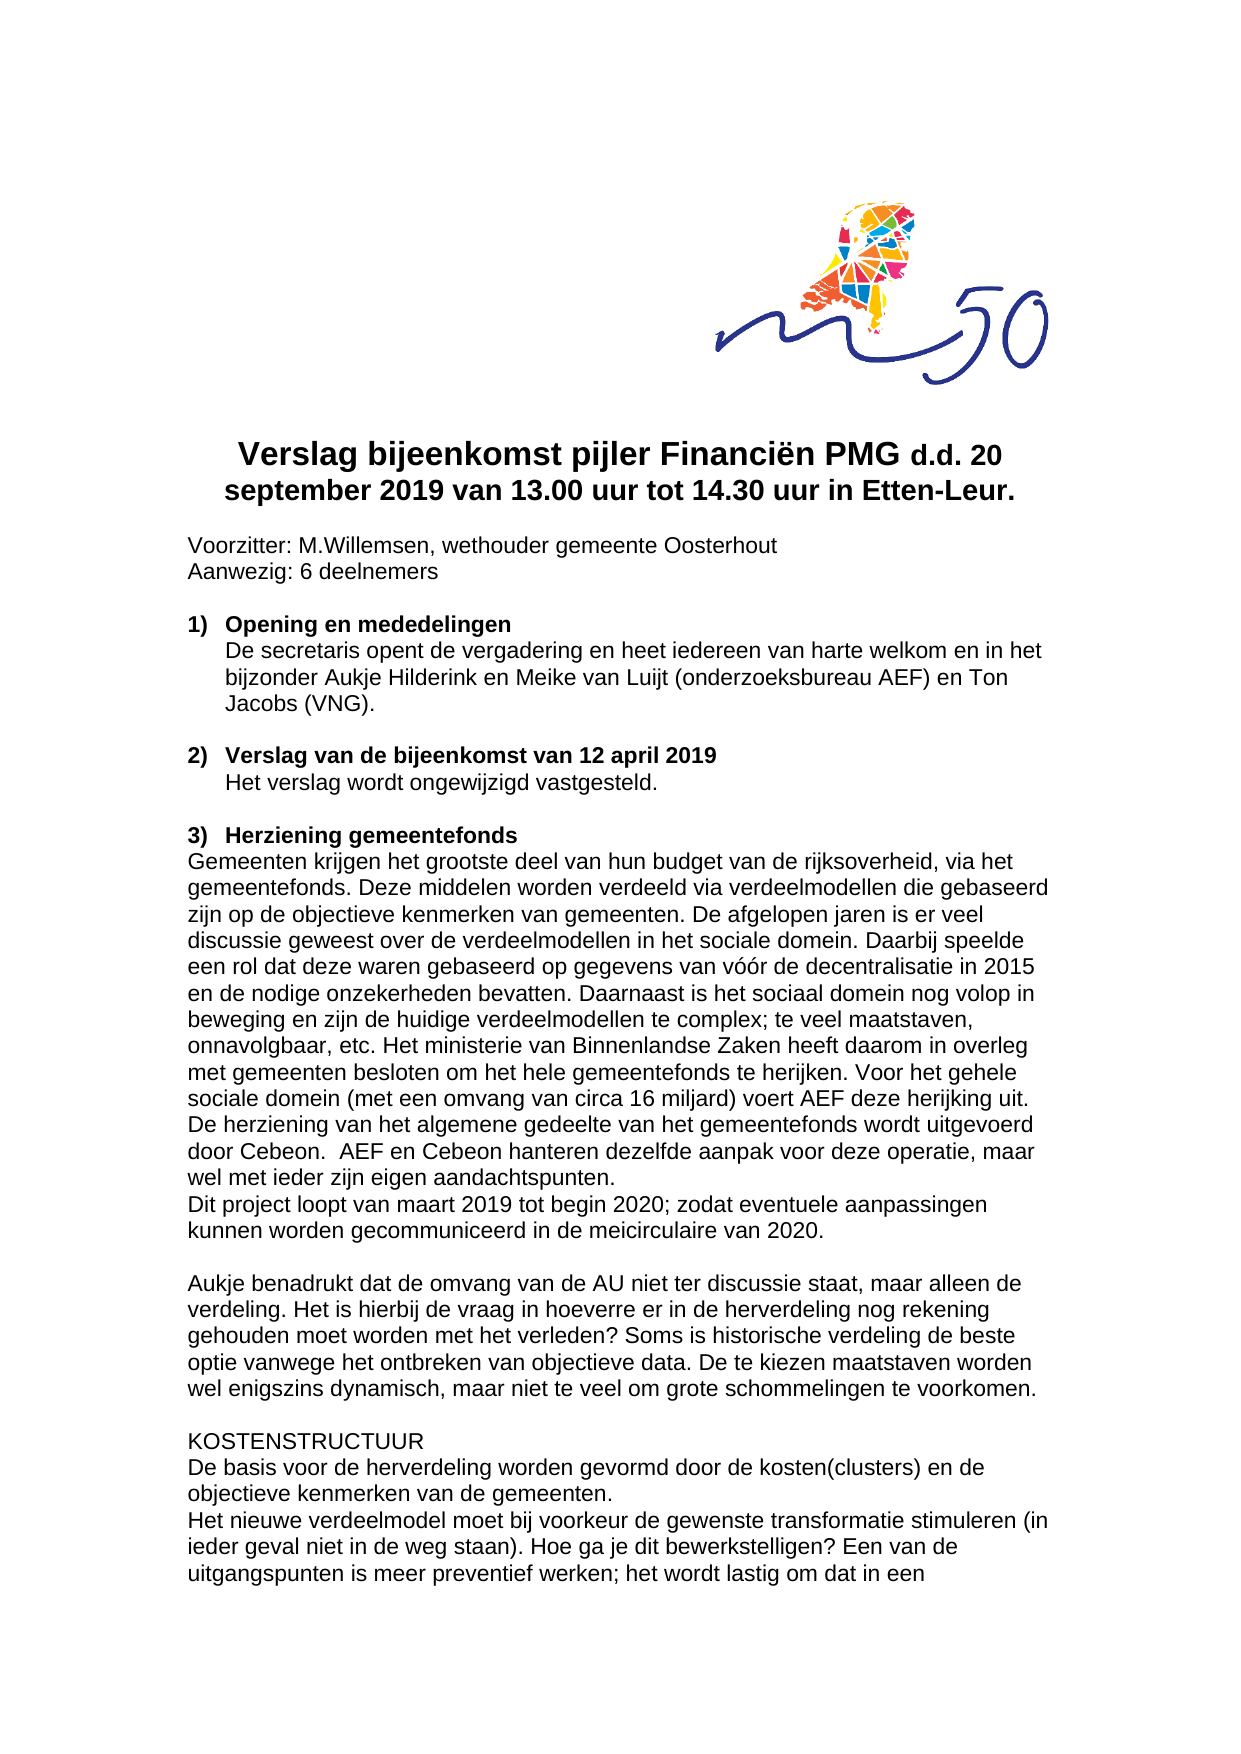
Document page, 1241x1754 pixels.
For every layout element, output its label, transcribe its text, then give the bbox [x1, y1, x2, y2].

text Aanwezig: 6 deelnemers [187, 558, 1053, 584]
text Voorzitter: M.Willemsen, wethouder gemeente Oosterhout [187, 532, 1053, 558]
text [187, 1507, 1053, 1586]
text Verslag bijeenkomst pijler Financiën PMG d.d. 20 september 2019 van 13.00 uur tot 14.30 uur in Etten-Leur. [187, 434, 1053, 506]
text De basis voor de herverdeling worden gevormd door de kosten(clusters) en de objectieve kenmerken van de gemeenten. [187, 1454, 1053, 1507]
list Opening en mededelingen [187, 611, 1053, 637]
text KOSTENSTRUCTUUR [187, 1428, 1053, 1454]
picture [709, 197, 1053, 387]
text De secretaris opent de vergadering en heet iedereen van harte welkom en in het bijzonder Aukje Hilderink en Meike van Luijt (onderzoeksbureau AEF) en Ton Jacobs (VNG). [225, 637, 1053, 716]
list Het verslag wordt ongewijzigd vastgesteld. [225, 769, 1053, 795]
list Verslag van de bijeenkomst van 12 april 2019 [187, 742, 1053, 769]
list Herziening gemeentefonds [187, 822, 1053, 848]
text Aukje benadrukt dat de omvang van de AU niet ter discussie staat, maar alleen de verdeling. Het is hierbij de vraag in hoeverre er in de herverdeling nog rekening gehouden moet worden met het verleden? Soms is historische verdeling de beste optie vanwege het ontbreken van objectieve data. De te kiezen maatstaven worden wel enigszins dynamisch, maar niet te veel om grote schommelingen te voorkomen. [187, 1269, 1053, 1401]
text Dit project loopt van maart 2019 tot begin 2020; zodat eventuele aanpassingen kunnen worden gecommuniceerd in de meicirculaire van 2020. [187, 1191, 1053, 1243]
text Gemeenten krijgen het grootste deel van hun budget van de rijksoverheid, via het gemeentefonds. Deze middelen worden verdeeld via verdeelmodellen die gebaseerd zijn op de objectieve kenmerken van gemeenten. De afgelopen jaren is er veel discussie geweest over de verdeelmodellen in het sociale domein. Daarbij speelde een rol dat deze waren gebaseerd op gegevens van vóór de decentralisatie in 2015 en de nodige onzekerheden bevatten. Daarnaast is het sociaal domein nog volop in beweging en zijn de huidige verdeelmodellen te complex; te veel maatstaven, onnavolgbaar, etc. Het ministerie van Binnenlandse Zaken heeft daarom in overleg met gemeenten besloten om het hele gemeentefonds te herijken. Voor het gehele sociale domein (met een omvang van circa 16 miljard) voert AEF deze herijking uit. De herziening van het algemene gedeelte van het gemeentefonds wordt uitgevoerd door Cebeon. AEF en Cebeon hanteren dezelfde aanpak voor deze operatie, maar wel met ieder zijn eigen aandachtspunten. [187, 848, 1053, 1191]
